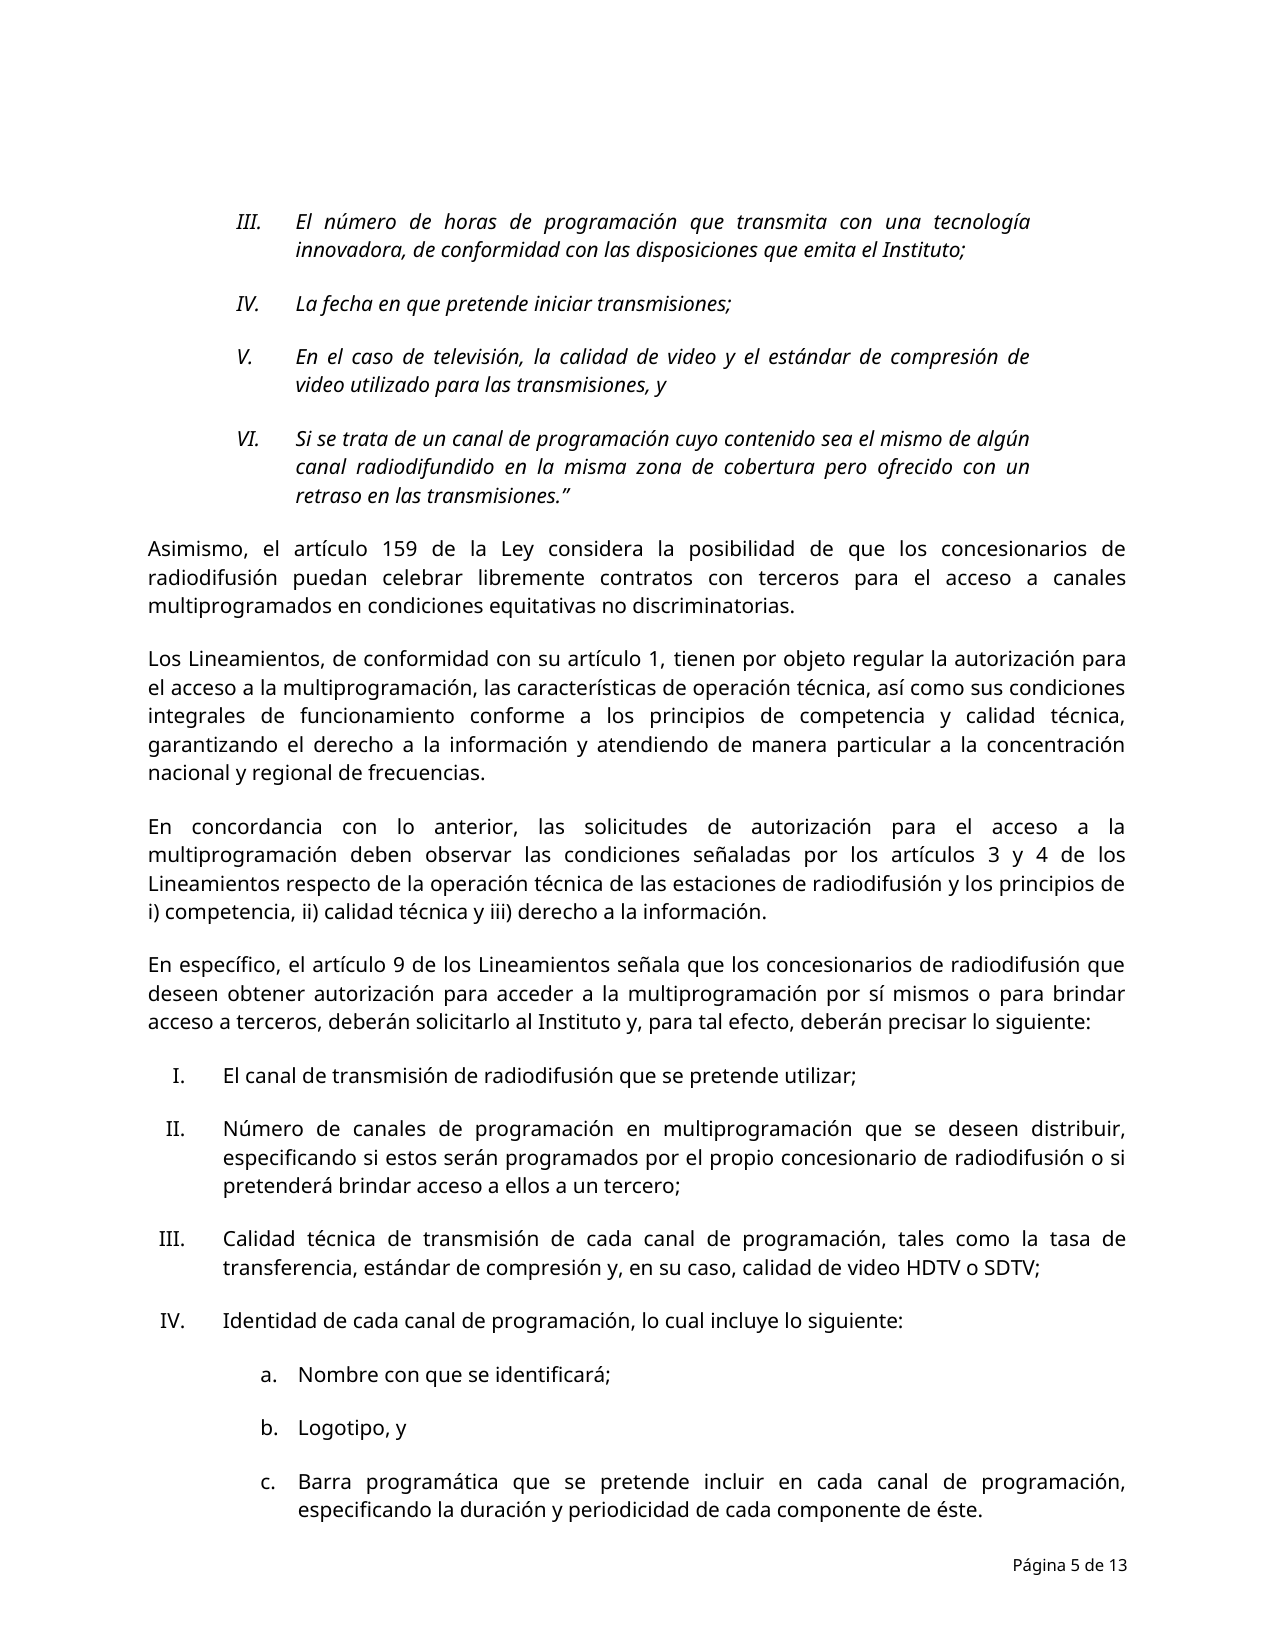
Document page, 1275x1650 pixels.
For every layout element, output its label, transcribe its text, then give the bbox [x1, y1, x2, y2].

list Barra programática que se pretende incluir en cada canal de programación, especificando la duración y periodicidad de cada componente de éste. [260, 1467, 1127, 1524]
list En el caso de televisión, la calidad de video y el estándar de compresión de video utilizado para las transmisiones, y [236, 342, 1034, 399]
list Logotipo, y [260, 1413, 1127, 1442]
text En concordancia con lo anterior, las solicitudes de autorización para el acceso a la multiprogramación deben observar las condiciones señaladas por los artículos 3 y 4 de los Lineamientos respecto de la operación técnica de las estaciones de radiodifusión y los principios de i) competencia, ii) calidad técnica y iii) derecho a la información. [148, 812, 1127, 926]
list El canal de transmisión de radiodifusión que se pretende utilizar; [185, 1061, 1127, 1089]
list Nombre con que se identificará; [260, 1360, 1127, 1388]
text En específico, el artículo 9 de los Lineamientos señala que los concesionarios de radiodifusión que deseen obtener autorización para acceder a la multiprogramación por sí mismos o para brindar acceso a terceros, deberán solicitarlo al Instituto y, para tal efecto, deberán precisar lo siguiente: [148, 951, 1127, 1036]
text Asimismo, el artículo 159 de la Ley considera la posibilidad de que los concesionarios de radiodifusión puedan celebrar libremente contratos con terceros para el acceso a canales multiprogramados en condiciones equitativas no discriminatorias. [148, 534, 1127, 619]
list La fecha en que pretende iniciar transmisiones; [236, 289, 1034, 317]
list Calidad técnica de transmisión de cada canal de programación, tales como la tasa de transferencia, estándar de compresión y, en su caso, calidad de video HDTV o SDTV; [185, 1224, 1127, 1281]
text Los Lineamientos, de conformidad con su artículo 1, tienen por objeto regular la autorización para el acceso a la multiprogramación, las características de operación técnica, así como sus condiciones integrales de funcionamiento conforme a los principios de competencia y calidad técnica, garantizando el derecho a la información y atendiendo de manera particular a la concentración nacional y regional de frecuencias. [148, 644, 1127, 787]
list El número de horas de programación que transmita con una tecnología innovadora, de conformidad con las disposiciones que emita el Instituto; [236, 207, 1034, 264]
list Número de canales de programación en multiprogramación que se deseen distribuir, especificando si estos serán programados por el propio concesionario de radiodifusión o si pretenderá brindar acceso a ellos a un tercero; [185, 1114, 1127, 1199]
list Identidad de cada canal de programación, lo cual incluye lo siguiente: [185, 1306, 1127, 1335]
list Si se trata de un canal de programación cuyo contenido sea el mismo de algún canal radiodifundido en la misma zona de cobertura pero ofrecido con un retraso en las transmisiones.” [236, 424, 1034, 509]
